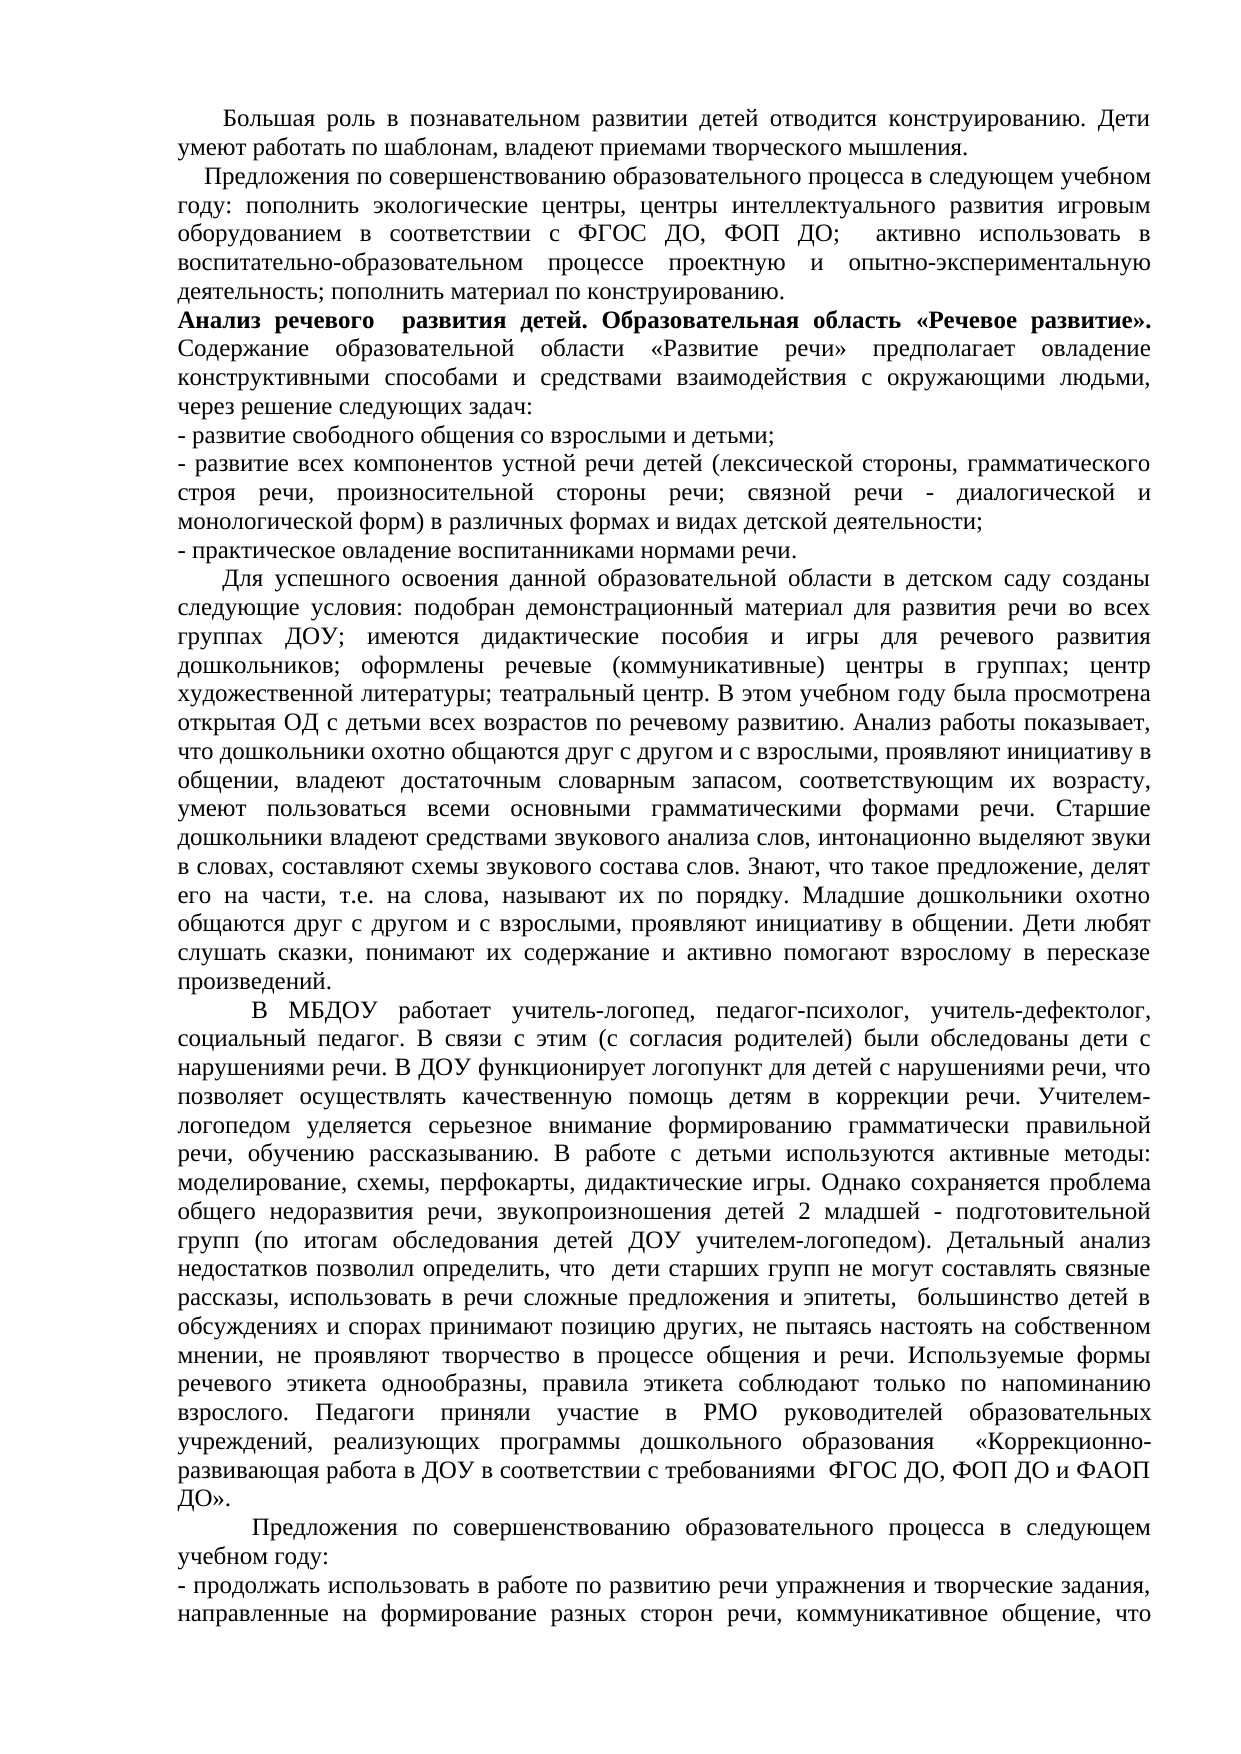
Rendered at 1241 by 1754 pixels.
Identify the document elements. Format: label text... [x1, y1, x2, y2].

text Предложения по совершенствованию образовательного процесса в следующем учебном году: пополнить экологические центры, центры интеллектуального развития игровым оборудованием в соответствии с ФГОС ДО, ФОП ДО; активно использовать в воспитательно-образовательном процессе проектную и опытно-экспериментальную деятельность; пополнить материал по конструированию. [177, 161, 1152, 305]
text Для успешного освоения данной образовательной области в детском саду созданы следующие условия: подобран демонстрационный материал для развития речи во всех группах ДОУ; имеются дидактические пособия и игры для речевого развития дошкольников; оформлены речевые (коммуникативные) центры в группах; центр художественной литературы; театральный центр. В этом учебном году была просмотрена открытая ОД с детьми всех возрастов по речевому развитию. Анализ работы показывает, что дошкольники охотно общаются друг с другом и с взрослыми, проявляют инициативу в общении, владеют достаточным словарным запасом, соответствующим их возрасту, умеют пользоваться всеми основными грамматическими формами речи. Старшие дошкольники владеют средствами звукового анализа слов, интонационно выделяют звуки в словах, составляют схемы звукового состава слов. Знают, что такое предложение, делят его на части, т.е. на слова, называют их по порядку. Младшие дошкольники охотно общаются друг с другом и с взрослыми, проявляют инициативу в общении. Дети любят слушать сказки, понимают их содержание и активно помогают взрослому в пересказе произведений. [177, 563, 1152, 995]
text Предложения по совершенствованию образовательного процесса в следующем учебном году: [177, 1512, 1152, 1570]
text - развитие всех компонентов устной речи детей (лексической стороны, грамматического строя речи, произносительной стороны речи; связной речи - диалогической и монологической форм) в различных формах и видах детской деятельности; [177, 448, 1152, 535]
text - развитие свободного общения со взрослыми и детьми; [177, 420, 1152, 448]
text В МБДОУ работает учитель-логопед, педагог-психолог, учитель-дефектолог, социальный педагог. В связи с этим (с согласия родителей) были обследованы дети с нарушениями речи. В ДОУ функционирует логопункт для детей с нарушениями речи, что позволяет осуществлять качественную помощь детям в коррекции речи. Учителем-логопедом уделяется серьезное внимание формированию грамматически правильной речи, обучению рассказыванию. В работе с детьми используются активные методы: моделирование, схемы, перфокарты, дидактические игры. Однако сохраняется проблема общего недоразвития речи, звукопроизношения детей 2 младшей - подготовительной групп (по итогам обследования детей ДОУ учителем-логопедом). Детальный анализ недостатков позволил определить, что дети старших групп не могут составлять связные рассказы, использовать в речи сложные предложения и эпитеты, большинство детей в обсуждениях и спорах принимают позицию других, не пытаясь настоять на собственном мнении, не проявляют творчество в процессе общения и речи. Используемые формы речевого этикета однообразны, правила этикета соблюдают только по напоминанию взрослого. Педагоги приняли участие в РМО руководителей образовательных учреждений, реализующих программы дошкольного образования «Коррекционно-развивающая работа в ДОУ в соответствии с требованиями ФГОС ДО, ФОП ДО и ФАОП ДО». [177, 995, 1152, 1512]
text Анализ речевого развития детей. Образовательная область «Речевое развитие». Содержание образовательной области «Развитие речи» предполагает овладение конструктивными способами и средствами взаимодействия с окружающими людьми, через решение следующих задач: [177, 305, 1152, 420]
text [177, 1570, 1152, 1627]
text - практическое овладение воспитанниками нормами речи. [177, 535, 1152, 563]
text Большая роль в познавательном развитии детей отводится конструированию. Дети умеют работать по шаблонам, владеют приемами творческого мышления. [177, 103, 1152, 161]
